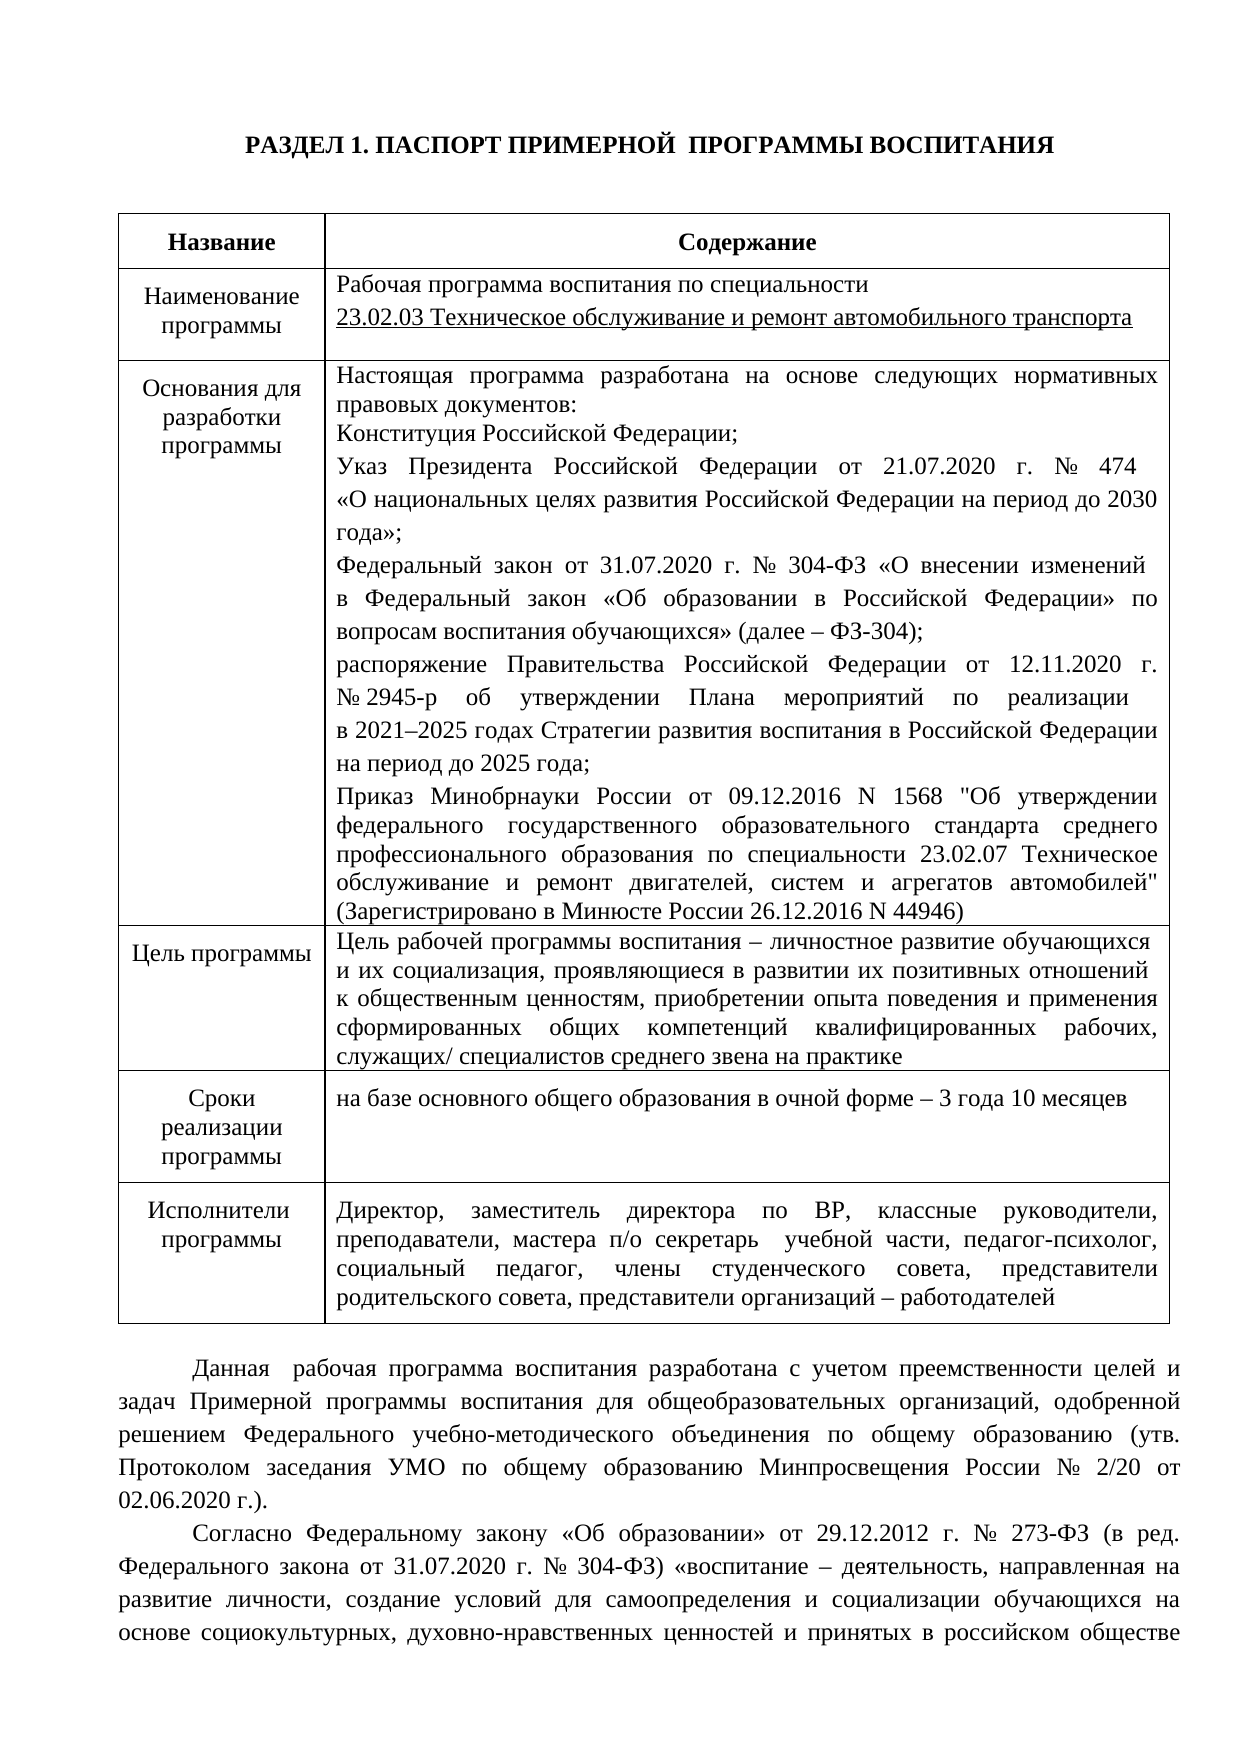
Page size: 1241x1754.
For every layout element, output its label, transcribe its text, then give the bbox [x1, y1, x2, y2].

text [118, 1518, 1181, 1646]
table_cell Директор, заместитель директора по ВР, классные руководители, преподаватели, мастера п/о секретарь учебной части, педагог-психолог, социальный педагог, члены студенческого совета, представители родительского совета, представители организаций – работодателей [326, 1183, 1169, 1323]
text РАЗДЕЛ 1. ПАСПОРТ ПРИМЕРНОЙ ПРОГРАММЫ ВОСПИТАНИЯ [118, 131, 1181, 159]
table_cell Сроки реализации программы [119, 1071, 324, 1182]
table_cell на базе основного общего образования в очной форме – 3 года 10 месяцев [326, 1071, 1169, 1182]
table_cell Цель рабочей программы воспитания – личностное развитие обучающихся и их социализация, проявляющиеся в развитии их позитивных отношений к общественным ценностям, приобретении опыта поведения и применения сформированных общих компетенций квалифицированных рабочих, служащих/ специалистов среднего звена на практике [326, 926, 1169, 1070]
table_header Содержание [326, 214, 1169, 268]
table_cell Наименование программы [119, 269, 324, 359]
table_cell Основания для разработки программы [119, 361, 324, 925]
table_cell Исполнители программы [119, 1183, 324, 1323]
table_cell Рабочая программа воспитания по специальности 23.02.03 Техническое обслуживание и ремонт автомобильного транспорта [326, 269, 1169, 359]
text Данная рабочая программа воспитания разработана с учетом преемственности целей и задач Примерной программы воспитания для общеобразовательных организаций, одобренной решением Федерального учебно-методического объединения по общему образованию (утв. Протоколом заседания УМО по общему образованию Минпросвещения России № 2/20 от 02.06.2020 г.). [118, 1353, 1181, 1514]
table_cell Цель программы [119, 926, 324, 1070]
table_header Название [119, 214, 324, 268]
table_cell Настоящая программа разработана на основе следующих нормативных правовых документов: Конституция Российской Федерации; Указ Президента Российской Федерации от 21.07.2020 г. № 474 «О национальных целях развития Российской Федерации на период до 2030 года»; Федеральный закон от 31.07.2020 г. № 304-ФЗ «О внесении изменений в Федеральный закон «Об образовании в Российской Федерации» по вопросам воспитания обучающихся» (далее – ФЗ-304); распоряжение Правительства Российской Федерации от 12.11.2020 г. № 2945-р об утверждении Плана мероприятий по реализации в 2021–2025 годах Стратегии развития воспитания в Российской Федерации на период до 2025 года; Приказ Минобрнауки России от 09.12.2016 N 1568 "Об утверждении федерального государственного образовательного стандарта среднего профессионального образования по специальности 23.02.07 Техническое обслуживание и ремонт двигателей, систем и агрегатов автомобилей" (Зарегистрировано в Минюсте России 26.12.2016 N 44946) [326, 361, 1169, 925]
